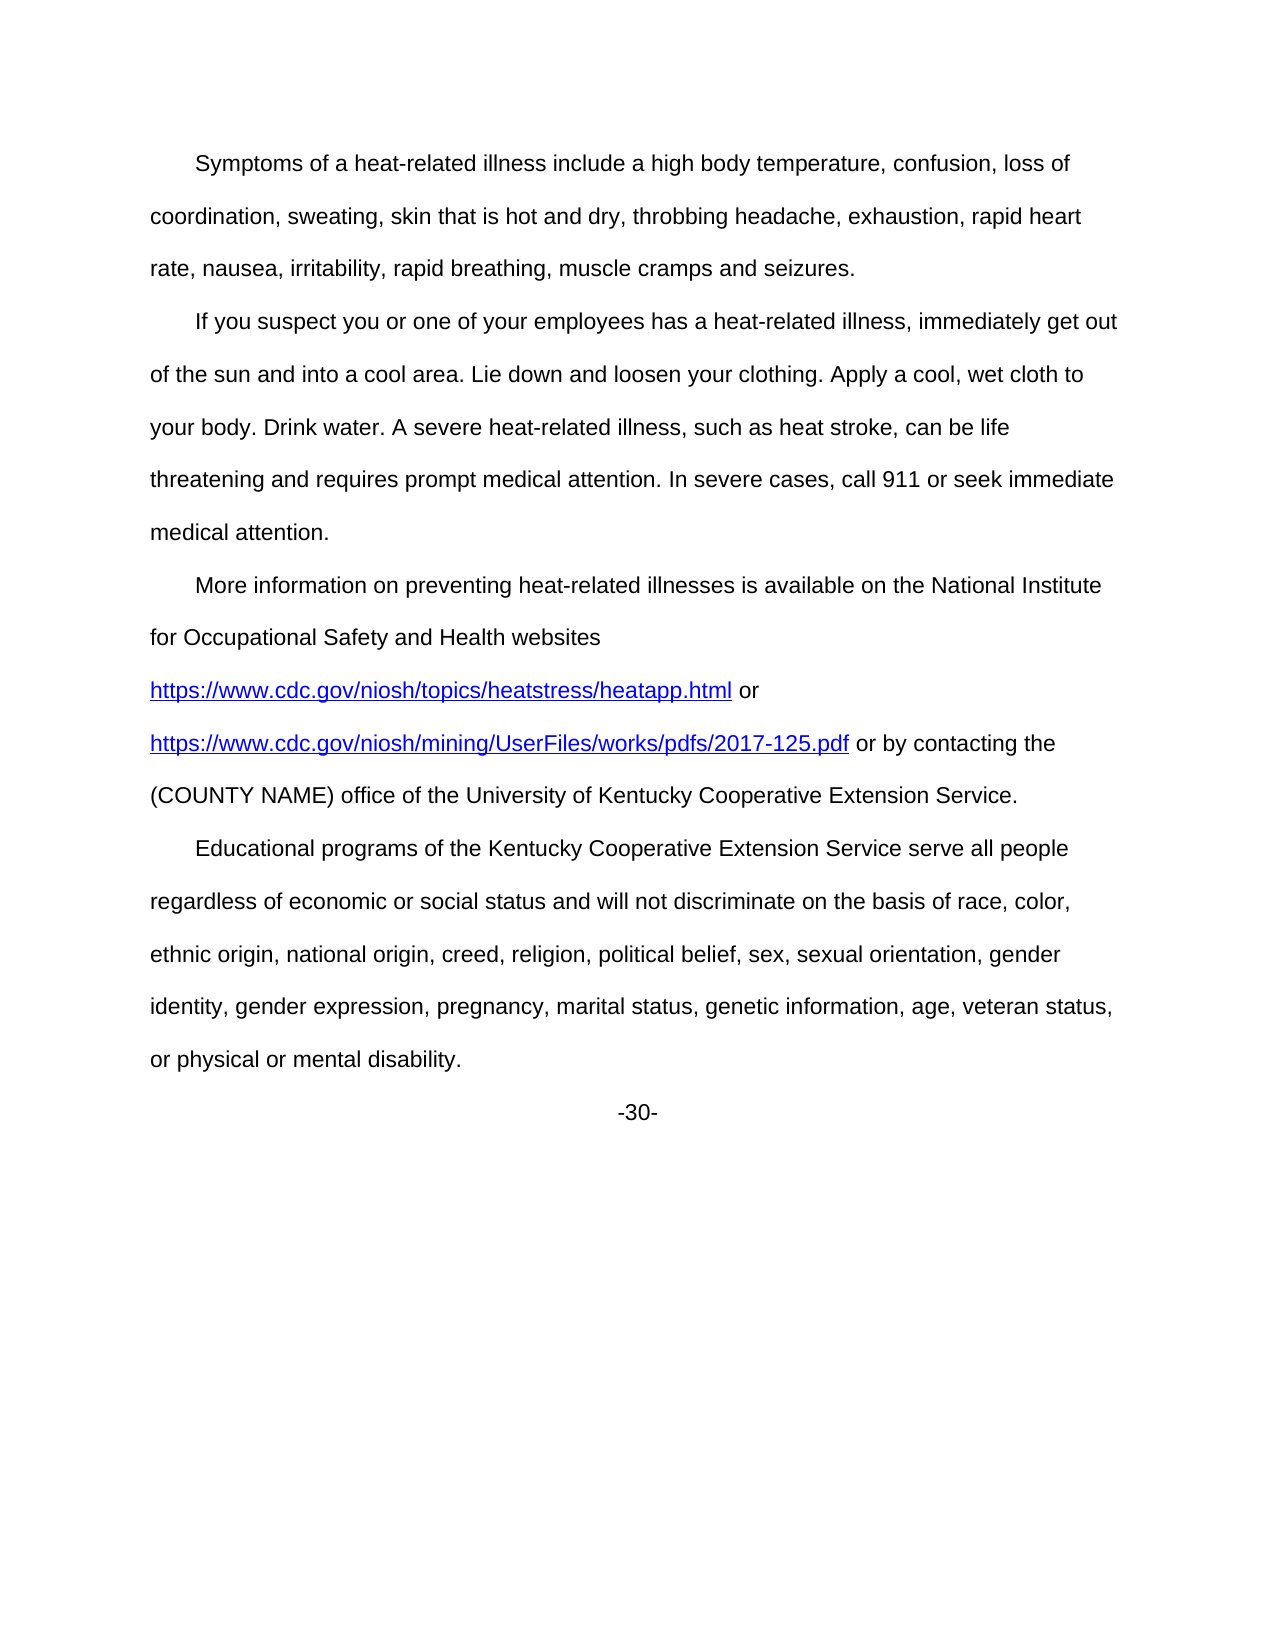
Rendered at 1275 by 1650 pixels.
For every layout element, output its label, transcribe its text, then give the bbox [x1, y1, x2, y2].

text Symptoms of a heat-related illness include a high body temperature, confusion, loss of coordination, sweating, skin that is hot and dry, throbbing headache, exhaustion, rapid heart rate, nausea, irritability, rapid breathing, muscle cramps and seizures. [150, 150, 1125, 282]
text Educational programs of the Kentucky Cooperative Extension Service serve all people regardless of economic or social status and will not discriminate on the basis of race, color, ethnic origin, national origin, creed, religion, political belief, sex, sexual orientation, gender identity, gender expression, pregnancy, marital status, genetic information, age, veteran status, or physical or mental disability. [150, 835, 1125, 1072]
text If you suspect you or one of your employees has a heat-related illness, immediately get out of the sun and into a cool area. Lie down and loosen your clothing. Apply a cool, wet cloth to your body. Drink water. A severe heat-related illness, such as heat stroke, can be life threatening and requires prompt medical attention. In severe cases, call 911 or seek immediate medical attention. [150, 308, 1125, 545]
text -30- [150, 1099, 1125, 1125]
text More information on preventing heat-related illnesses is available on the National Institute for Occupational Safety and Health websites https://www.cdc.gov/niosh/topics/heatstress/heatapp.html or https://www.cdc.gov/niosh/mining/UserFiles/works/pdfs/2017-125.pdf or by contacting the (COUNTY NAME) office of the University of Kentucky Cooperative Extension Service. [150, 572, 1125, 809]
